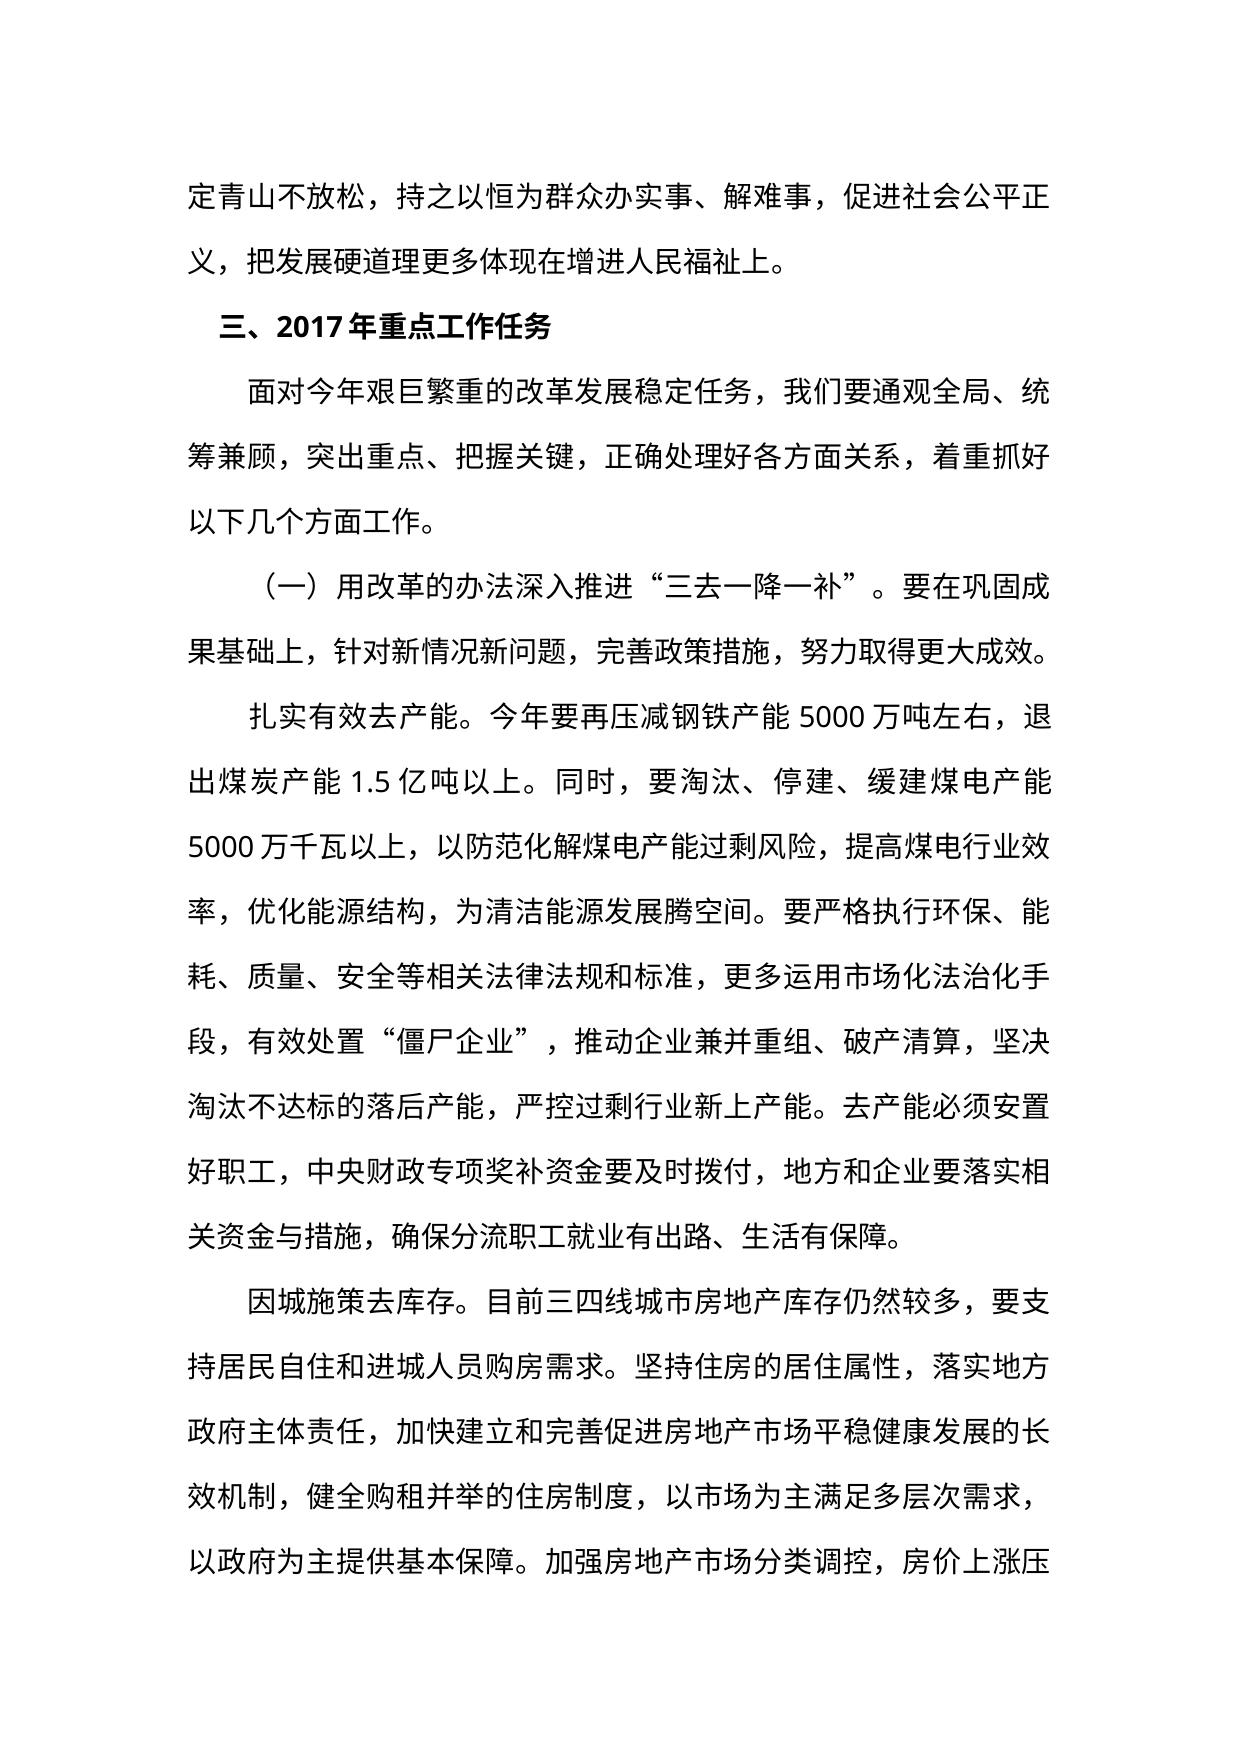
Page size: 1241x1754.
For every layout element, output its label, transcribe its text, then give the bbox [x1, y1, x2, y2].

text 面对今年艰巨繁重的改革发展稳定任务，我们要通观全局、统筹兼顾，突出重点、把握关键，正确处理好各方面关系，着重抓好以下几个方面工作。 [187, 357, 1053, 552]
text 扎实有效去产能。今年要再压减钢铁产能5000万吨左右，退出煤炭产能1.5亿吨以上。同时，要淘汰、停建、缓建煤电产能5000万千瓦以上，以防范化解煤电产能过剩风险，提高煤电行业效率，优化能源结构，为清洁能源发展腾空间。要严格执行环保、能耗、质量、安全等相关法律法规和标准，更多运用市场化法治化手段，有效处置“僵尸企业”，推动企业兼并重组、破产清算，坚决淘汰不达标的落后产能，严控过剩行业新上产能。去产能必须安置好职工，中央财政专项奖补资金要及时拨付，地方和企业要落实相关资金与措施，确保分流职工就业有出路、生活有保障。 [187, 682, 1053, 1267]
text 三、2017年重点工作任务 [187, 292, 1053, 357]
text （一）用改革的办法深入推进“三去一降一补”。要在巩固成果基础上，针对新情况新问题，完善政策措施，努力取得更大成效。 [187, 552, 1053, 682]
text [187, 1267, 1053, 1592]
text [187, 162, 1053, 292]
